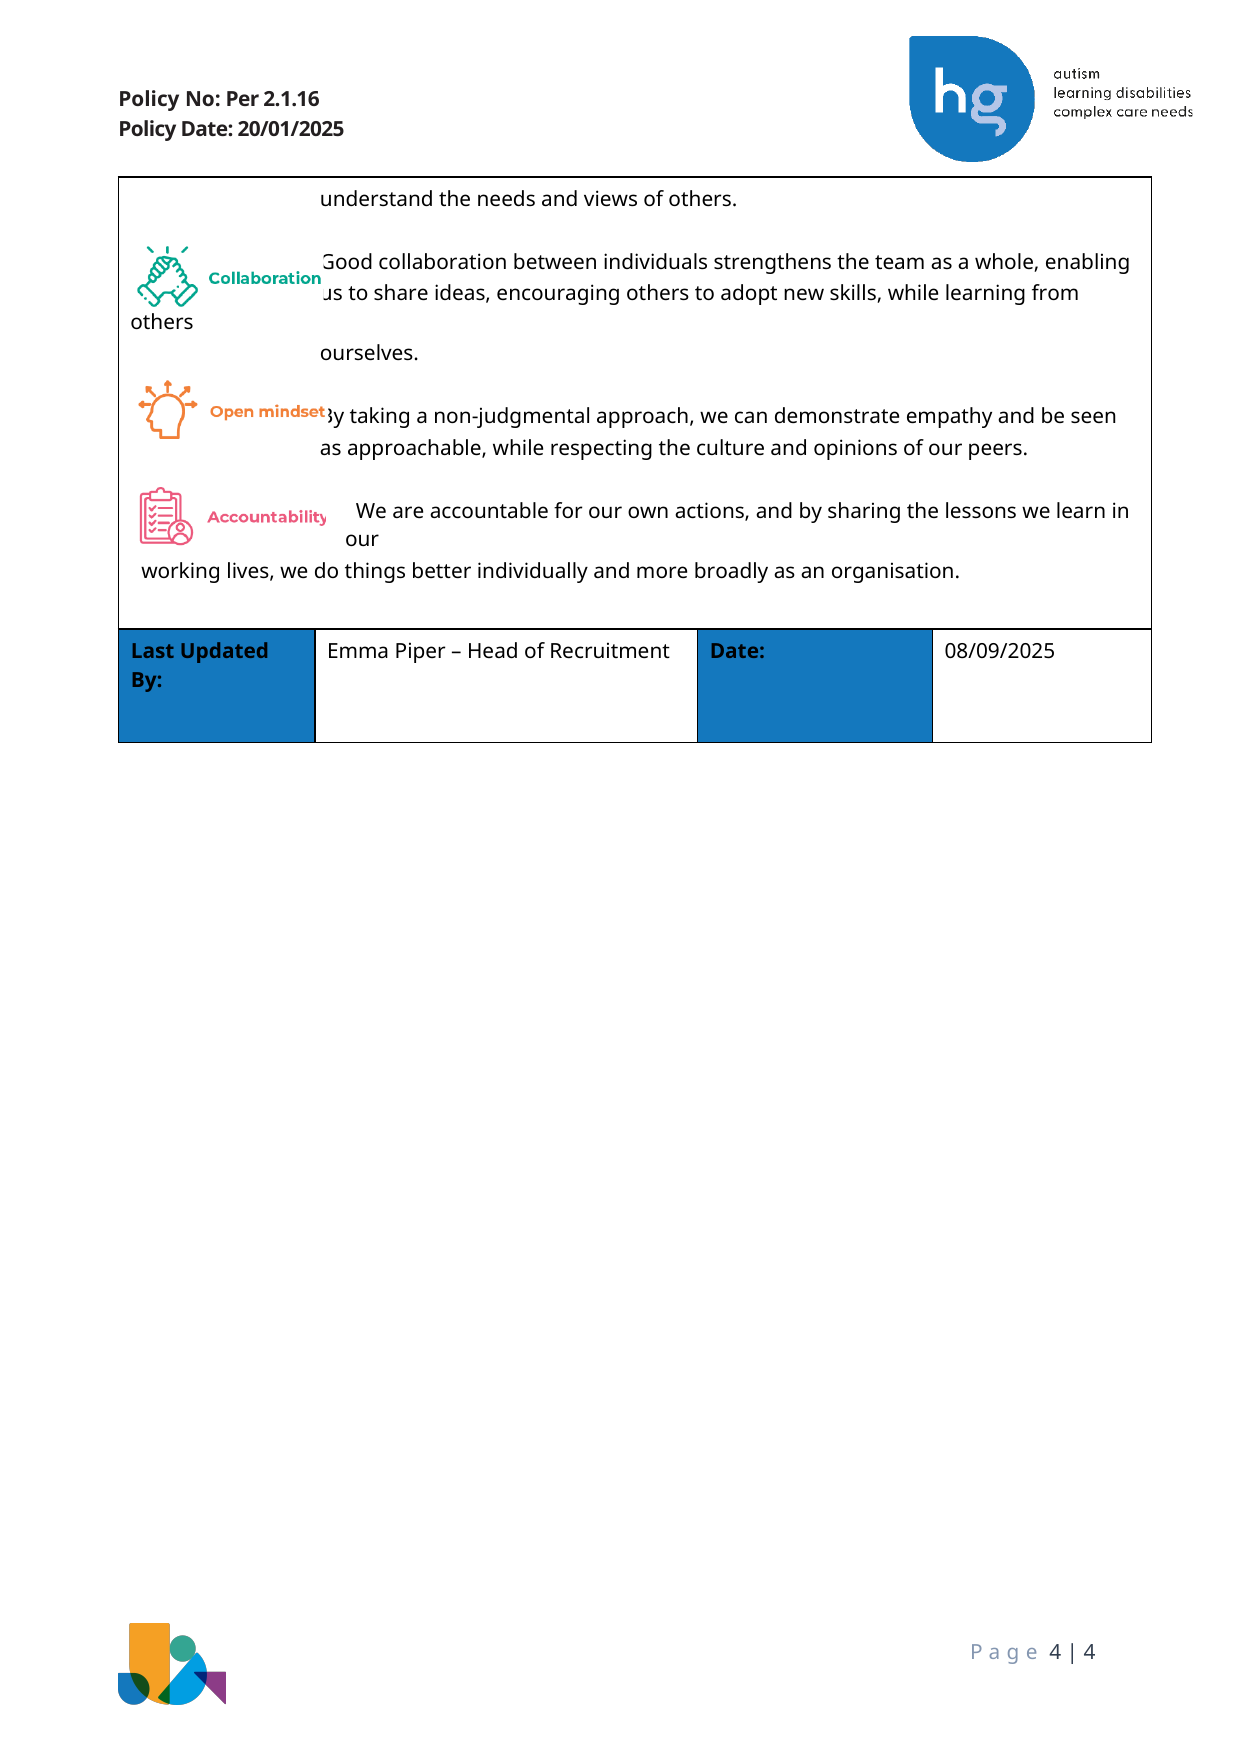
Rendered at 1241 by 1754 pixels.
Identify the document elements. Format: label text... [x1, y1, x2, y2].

picture [909, 36, 1193, 162]
picture [130, 378, 329, 440]
picture [118, 1623, 226, 1705]
picture [129, 240, 324, 309]
table_header Last Updated By: [119, 630, 314, 742]
table_header Date: [698, 630, 932, 742]
picture [132, 483, 326, 546]
